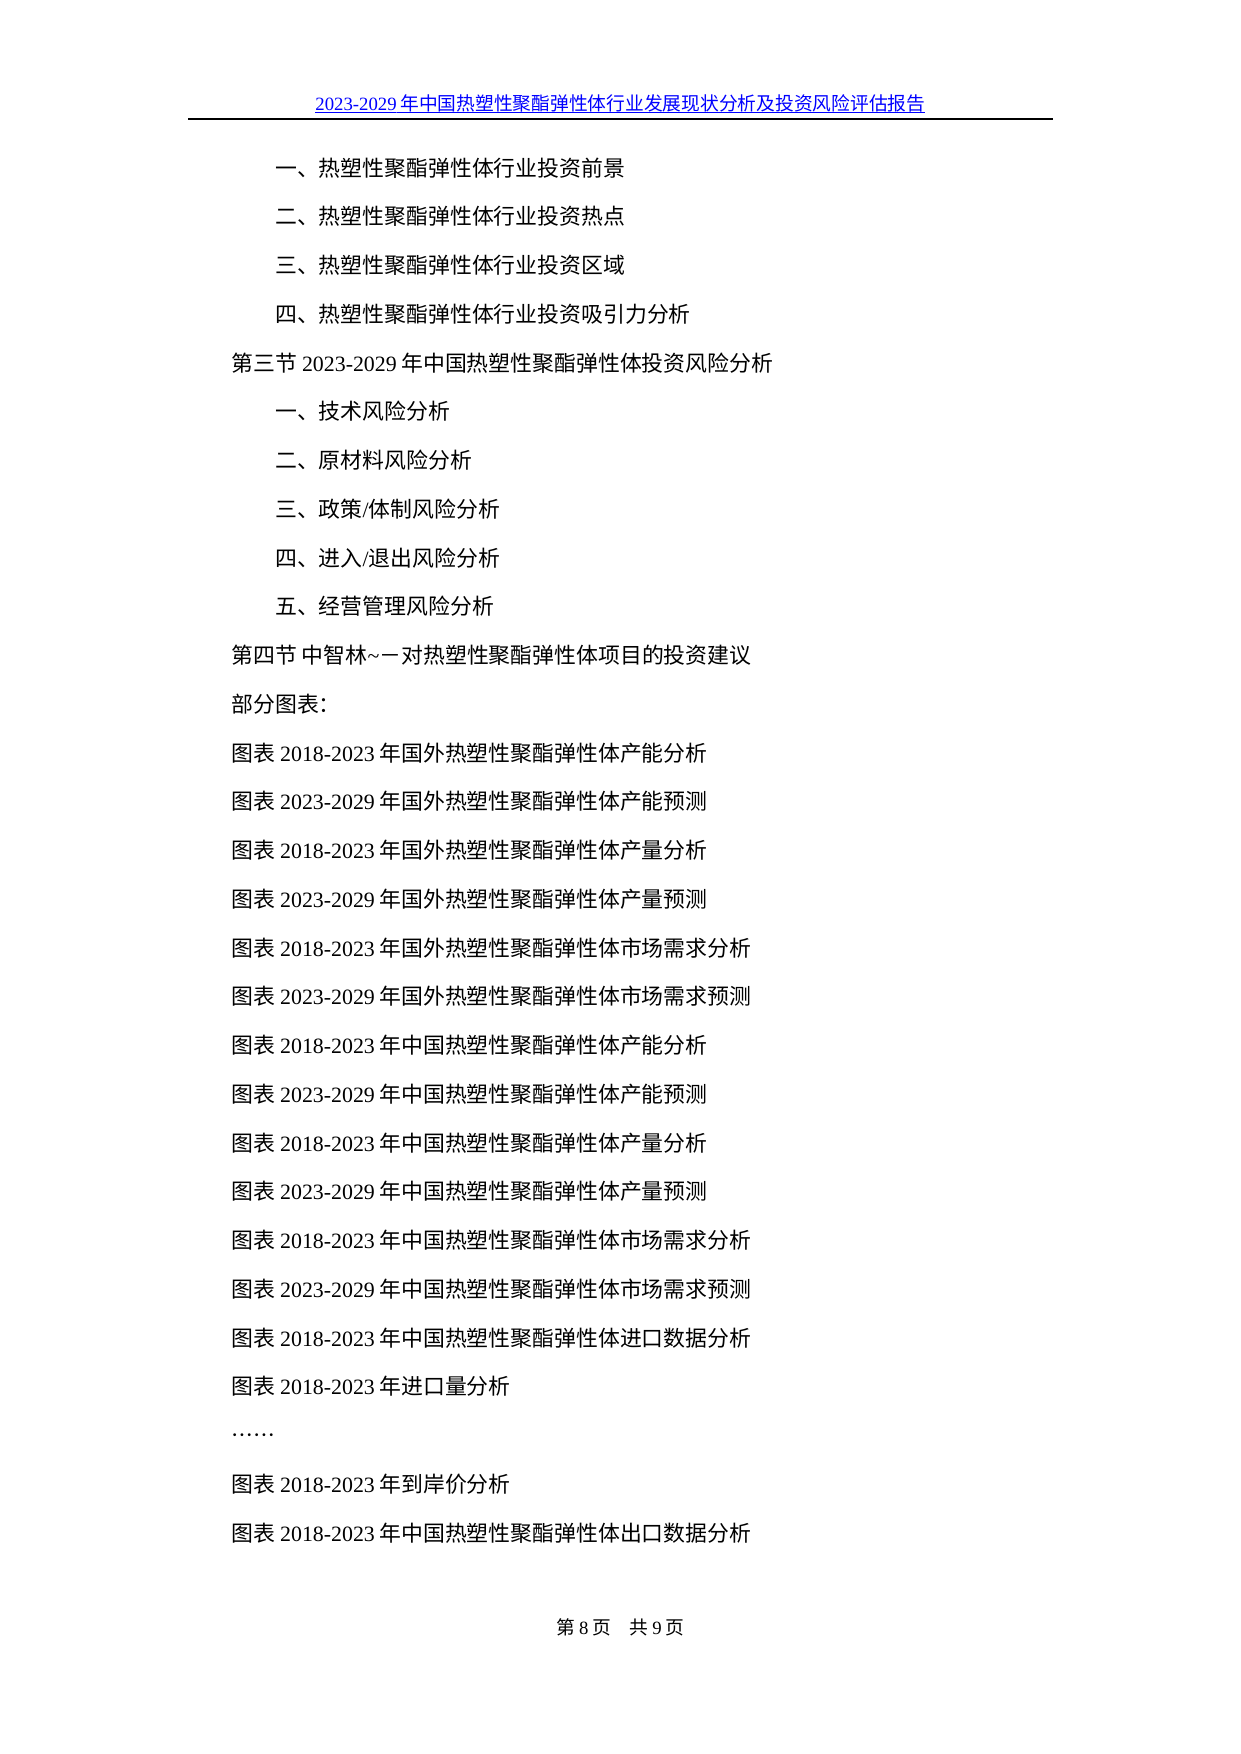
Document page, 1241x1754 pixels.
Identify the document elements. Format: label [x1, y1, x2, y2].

text [187, 150, 1053, 1548]
